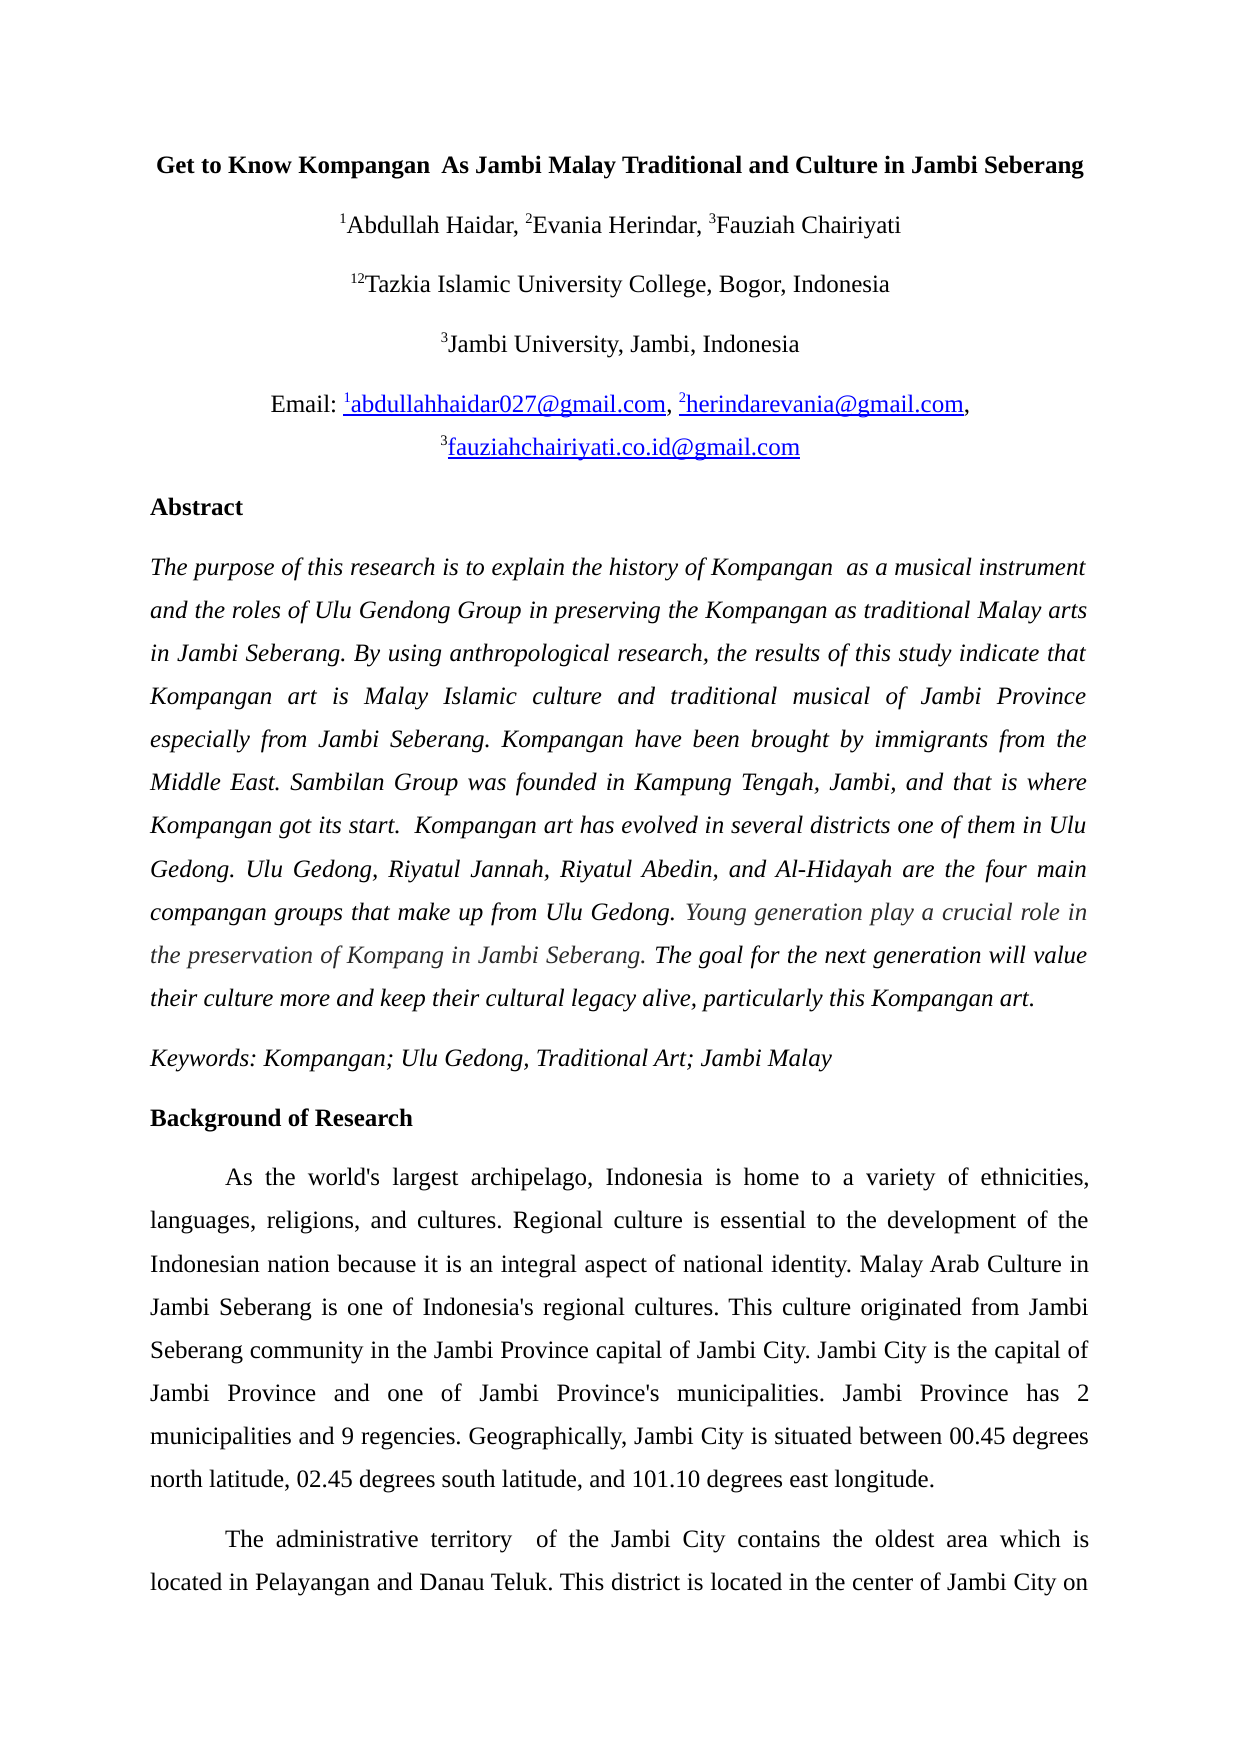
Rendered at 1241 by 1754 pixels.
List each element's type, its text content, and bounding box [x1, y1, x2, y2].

text 1Abdullah Haidar, 2Evania Herindar, 3Fauziah Chairiyati [150, 210, 1090, 238]
text Abstract [150, 492, 1090, 521]
text Background of Research [150, 1103, 1090, 1131]
text As the world's largest archipelago, Indonesia is home to a variety of ethnicities, languages, religions, and cultures. Regional culture is essential to the development of the Indonesian nation because it is an integral aspect of national identity. Malay Arab Culture in Jambi Seberang is one of Indonesia's regional cultures. This culture originated from Jambi Seberang community in the Jambi Province capital of Jambi City. Jambi City is the capital of Jambi Province and one of Jambi Province's municipalities. Jambi Province has 2 municipalities and 9 regencies. Geographically, Jambi City is situated between 00.45 degrees north latitude, 02.45 degrees south latitude, and 101.10 degrees east longitude. [150, 1162, 1090, 1493]
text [150, 1524, 1090, 1596]
text Email: 1abdullahhaidar027@gmail.com, 2herindarevania@gmail.com, 3fauziahchairiyati.co.id@gmail.com [150, 389, 1090, 461]
text Get to Know Kompangan As Jambi Malay Traditional and Culture in Jambi Seberang [150, 150, 1090, 179]
text 12Tazkia Islamic University College, Bogor, Indonesia [150, 269, 1090, 298]
text The purpose of this research is to explain the history of Kompangan as a musical instrument and the roles of Ulu Gendong Group in preserving the Kompangan as traditional Malay arts in Jambi Seberang. By using anthropological research, the results of this study indicate that Kompangan art is Malay Islamic culture and traditional musical of Jambi Province especially from Jambi Seberang. Kompangan have been brought by immigrants from the Middle East. Sambilan Group was founded in Kampung Tengah, Jambi, and that is where Kompangan got its start. Kompangan art has evolved in several districts one of them in Ulu Gedong. Ulu Gedong, Riyatul Jannah, Riyatul Abedin, and Al-Hidayah are the four main compangan groups that make up from Ulu Gedong. Young generation play a crucial role in the preservation of Kompang in Jambi Seberang. The goal for the next generation will value their culture more and keep their cultural legacy alive, particularly this Kompangan art. [150, 552, 1090, 1012]
text Keywords: Kompangan; Ulu Gedong, Traditional Art; Jambi Malay [150, 1043, 1090, 1072]
text 3Jambi University, Jambi, Indonesia [150, 329, 1090, 358]
